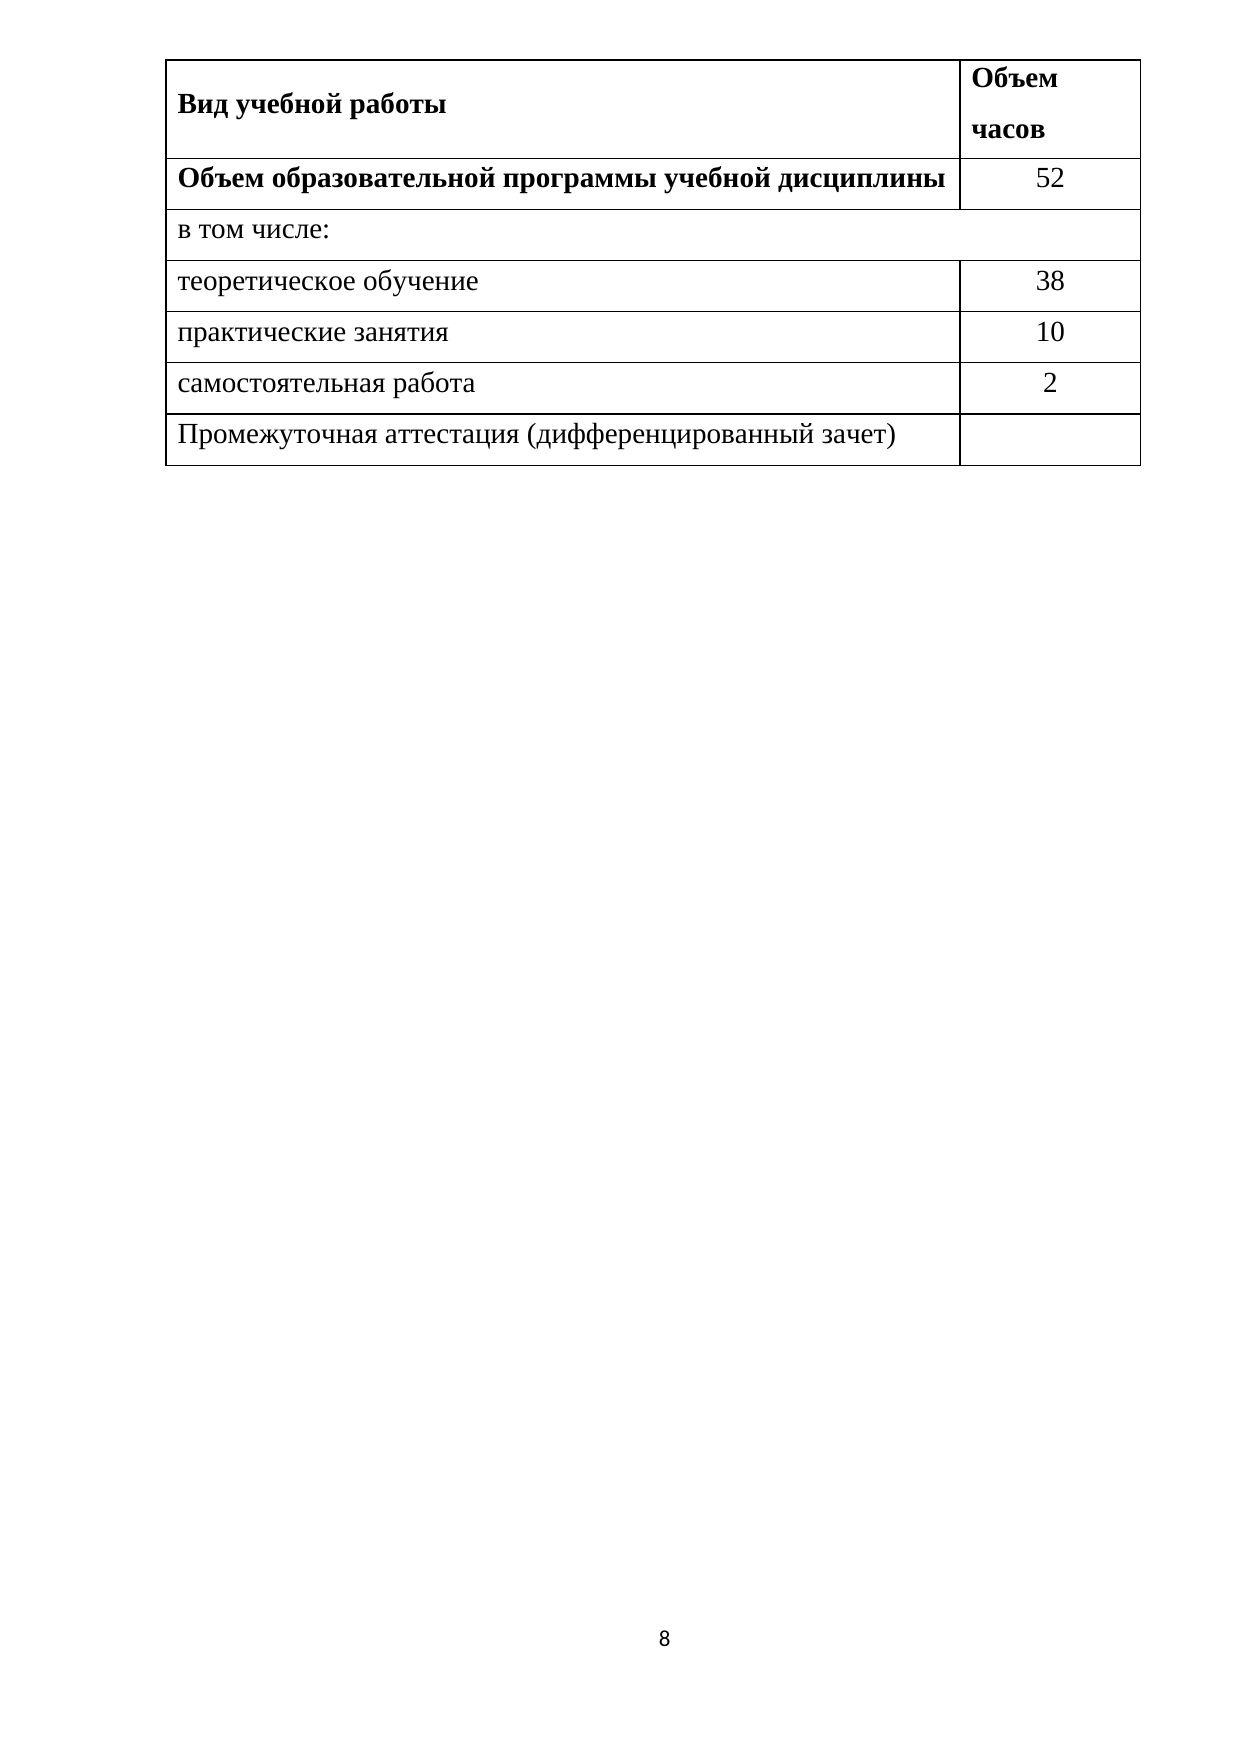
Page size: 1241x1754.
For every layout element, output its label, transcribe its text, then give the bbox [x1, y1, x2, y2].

table_cell самостоятельная работа [167, 363, 959, 413]
table_cell Объем образовательной программы учебной дисциплины [167, 159, 959, 209]
table_cell в том числе: [167, 210, 1140, 260]
table_cell Промежуточная аттестация (дифференцированный зачет) [167, 415, 959, 464]
table_cell теоретическое обучение [167, 261, 959, 311]
table_cell практические занятия [167, 312, 959, 362]
table_cell 52 [961, 159, 1140, 209]
table_cell 10 [961, 312, 1140, 362]
table_cell 2 [961, 363, 1140, 413]
table_cell 38 [961, 261, 1140, 311]
table_header Вид учебной работы [167, 61, 959, 158]
table_header Объем часов [961, 61, 1140, 158]
table_cell [961, 415, 1140, 464]
